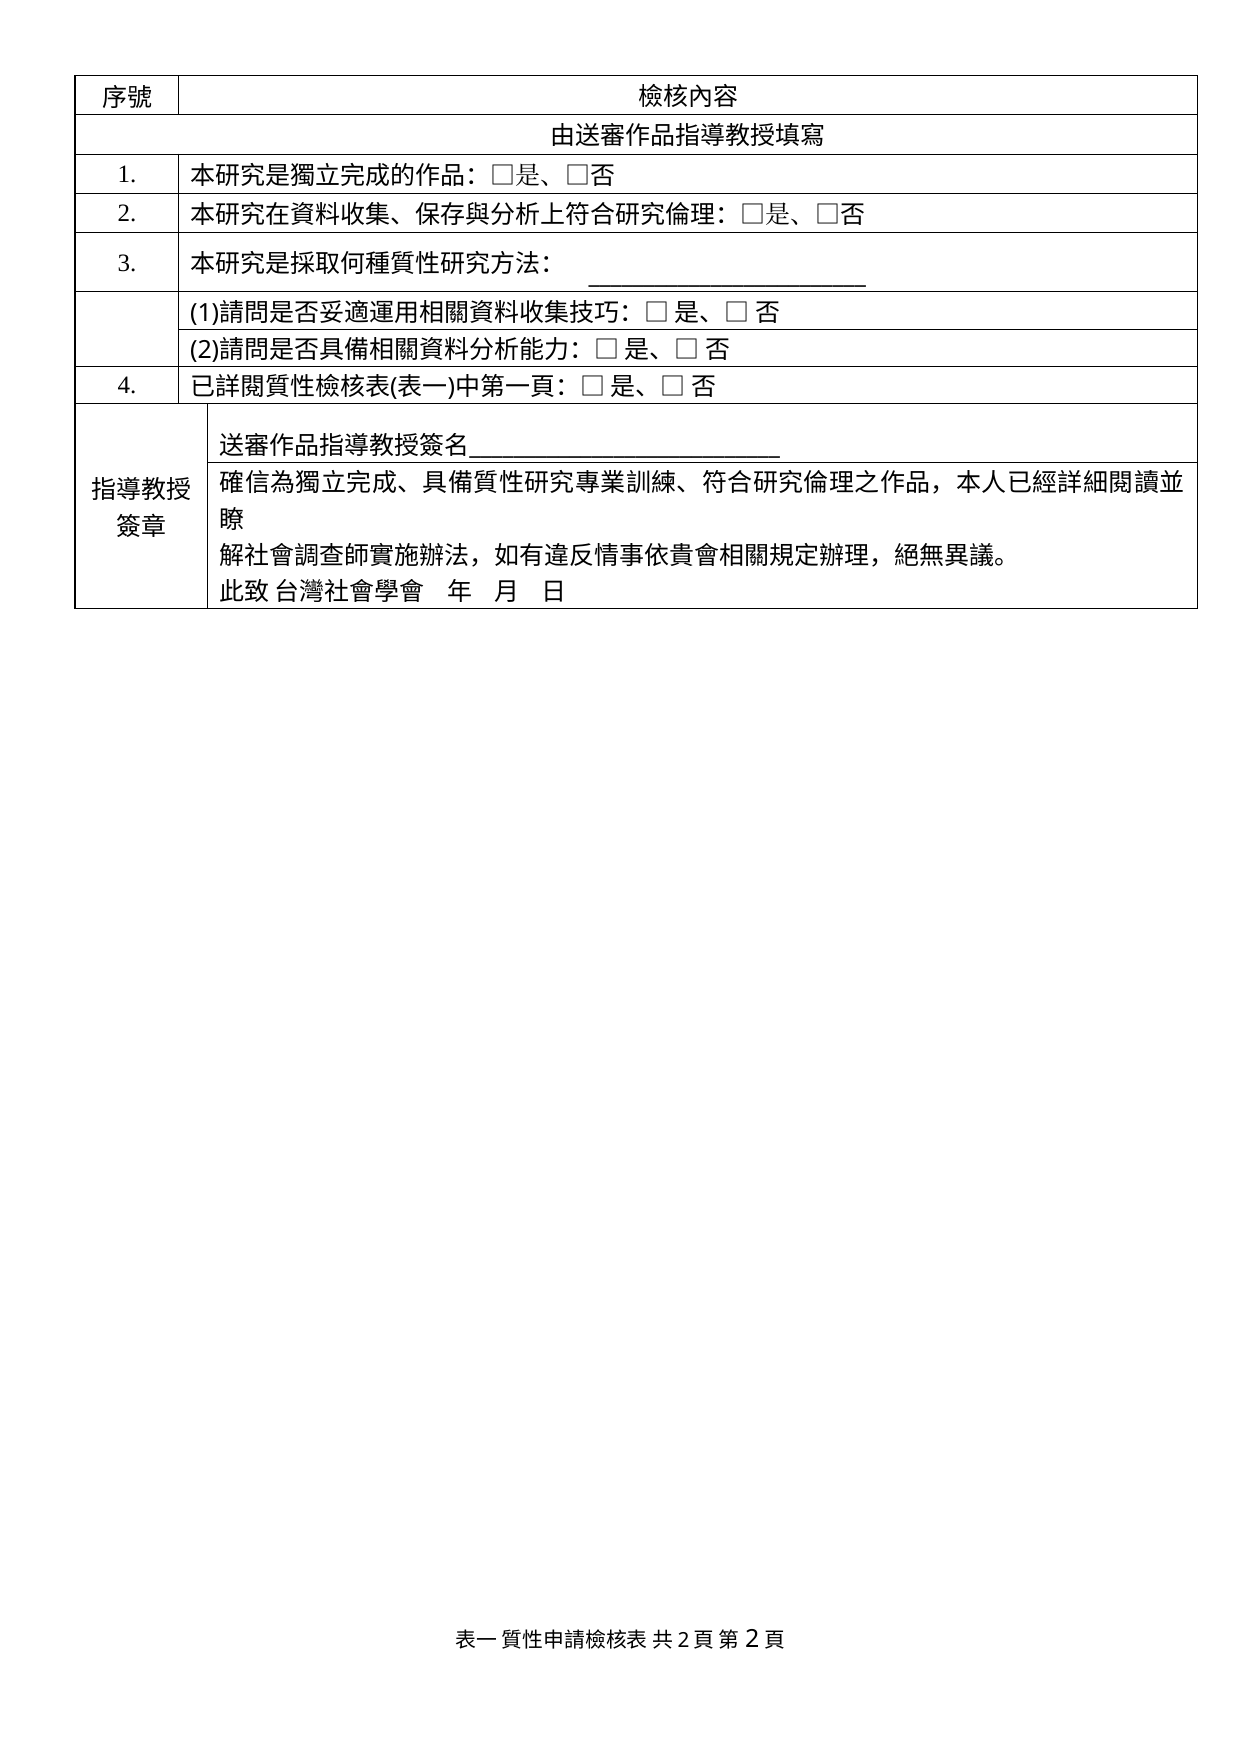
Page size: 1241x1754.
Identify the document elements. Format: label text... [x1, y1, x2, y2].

table_cell 4. [76, 367, 178, 403]
table_cell [76, 115, 178, 153]
table_cell 由送審作品指導教授填寫 [179, 115, 1197, 153]
table_cell 本研究是獨立完成的作品：□是、󠄀□ [179, 155, 1197, 193]
table_cell [76, 404, 207, 608]
table_cell 本研究在資料收集、保存與分析上符合研究倫理：□是、󠄀□ [179, 194, 1197, 232]
table_cell [208, 404, 1197, 462]
table_cell [76, 329, 178, 366]
table_header 檢核內容 [179, 76, 1197, 114]
table_cell 已詳閱質性檢核表(表一)中第一頁：󠄀□󠄀 是、󠄀□󠄀 否 [179, 367, 1197, 403]
table_cell _________________________ [577, 233, 1197, 291]
table_cell [76, 292, 178, 328]
table_cell [208, 463, 1197, 608]
table_cell (2)請問是否具備相關資料分析能力：󠄀□󠄀 是、󠄀□󠄀 否 [179, 330, 1197, 366]
table_cell 3. [76, 233, 178, 291]
table_cell 1. [76, 155, 178, 193]
table_cell 2. [76, 194, 178, 232]
table_header 序號 [76, 76, 178, 114]
table_cell (1)請問是否妥適運用相關資料收集技巧：󠄀□󠄀 是、󠄀□󠄀 否 [179, 292, 1197, 328]
table_cell 本研究是採取何種質性研究方法： [179, 233, 577, 291]
